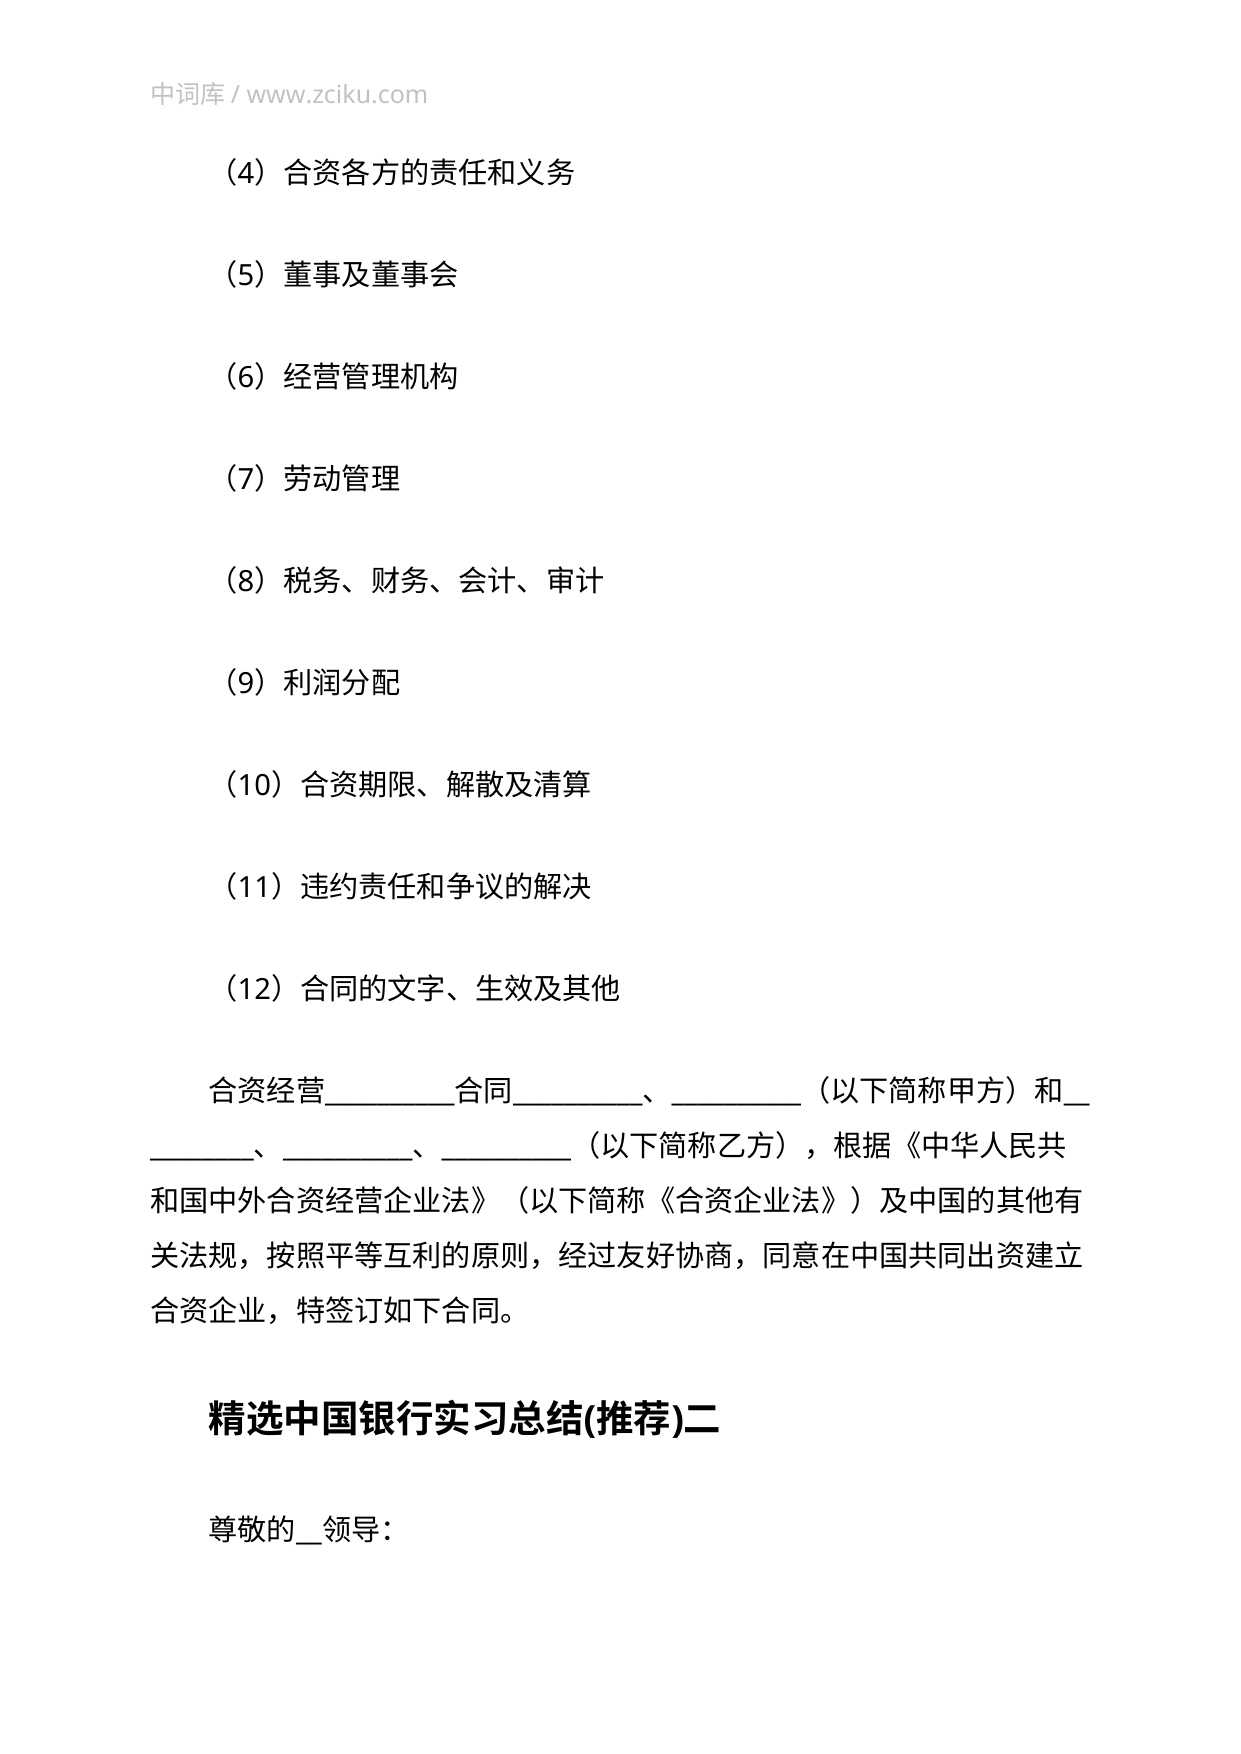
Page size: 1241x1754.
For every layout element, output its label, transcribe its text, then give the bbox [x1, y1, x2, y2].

text （6）经营管理机构 [150, 354, 1090, 396]
text （4）合资各方的责任和义务 [150, 150, 1090, 192]
text 尊敬的__领导： [150, 1507, 1090, 1549]
text （11）违约责任和争议的解决 [150, 864, 1090, 906]
text （7）劳动管理 [150, 456, 1090, 498]
text （8）税务、财务、会计、审计 [150, 558, 1090, 600]
text 合资经营__________合同__________、__________（以下简称甲方）和__________、__________、__________（以下简称乙方），根据《中华人民共和国中外合资经营企业法》（以下简称《合资企业法》）及中国的其他有关法规，按照平等互利的原则，经过友好协商，同意在中国共同出资建立合资企业，特签订如下合同。 [150, 1068, 1090, 1330]
text （5）董事及董事会 [150, 252, 1090, 294]
text （10）合资期限、解散及清算 [150, 762, 1090, 804]
text （12）合同的文字、生效及其他 [150, 966, 1090, 1008]
text 精选中国银行实习总结(推荐)二 [150, 1389, 1090, 1444]
text （9）利润分配 [150, 660, 1090, 702]
